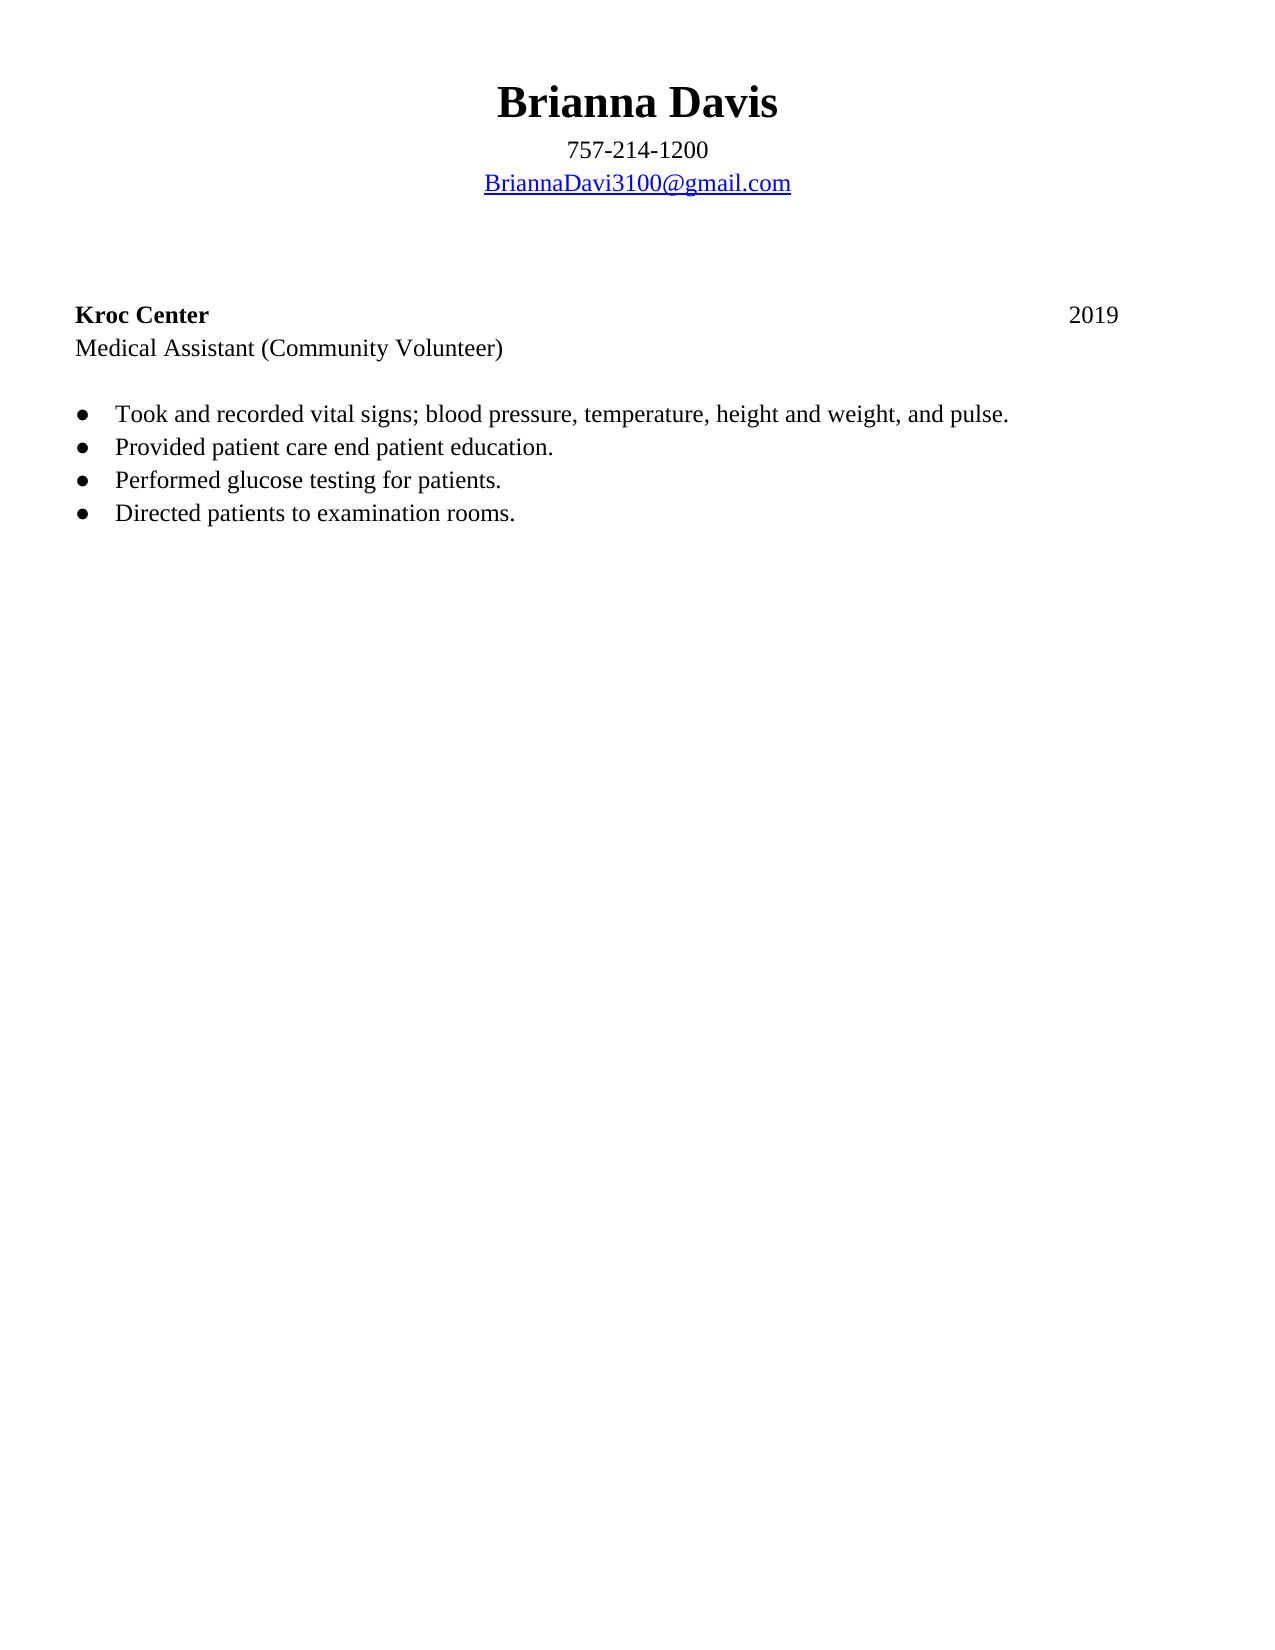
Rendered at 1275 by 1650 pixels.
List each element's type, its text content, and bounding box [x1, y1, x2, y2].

text Kroc Center 2019 [75, 300, 1200, 329]
text ● Provided patient care end patient education. [75, 432, 1200, 461]
text ● Took and recorded vital signs; blood pressure, temperature, height and weight, and pulse. [75, 399, 1200, 428]
text ● Directed patients to examination rooms. [75, 498, 1200, 527]
text Medical Assistant (Community Volunteer) [75, 333, 1200, 395]
text ● Performed glucose testing for patients. [75, 465, 1200, 494]
